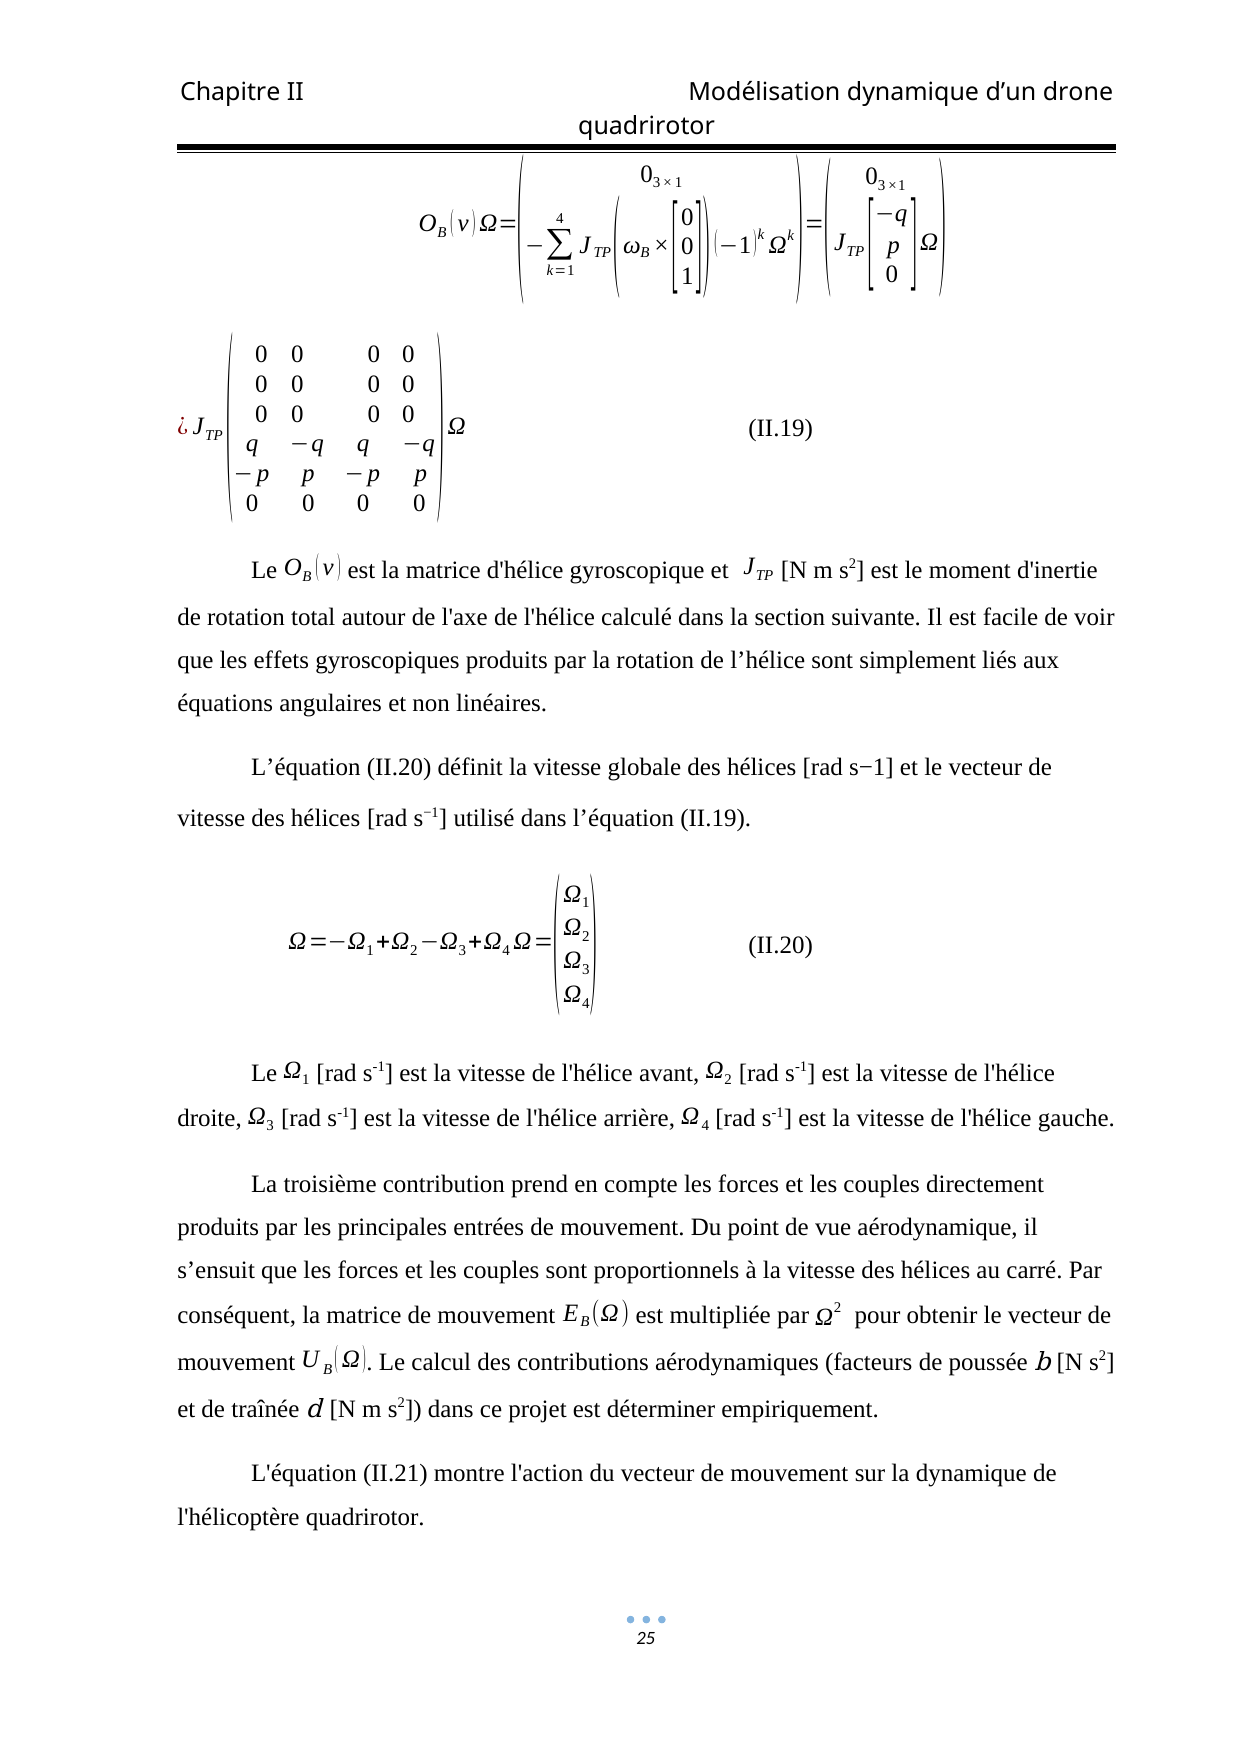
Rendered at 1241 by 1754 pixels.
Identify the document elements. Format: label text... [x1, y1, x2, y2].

text (II.20) [214, 873, 1116, 1018]
text Le [rad s-1] est la vitesse de l'hélice avant, [rad s-1] est la vitesse de l'hélice droite, [rad s-1] est la vitesse de l'hélice arrière, [rad s-1] est la vitesse de l'hélice gauche. [177, 1057, 1116, 1134]
text (II.19) [177, 331, 1116, 526]
text L'équation (II.21) montre l'action du vecteur de mouvement sur la dynamique de l'hélicoptère quadrirotor. [177, 1458, 1116, 1530]
text Le est la matrice d'hélice gyroscopique et [N m s2] est le moment d'inertie de rotation total autour de l'axe de l'hélice calculé dans la section suivante. Il est facile de voir que les effets gyroscopiques produits par la rotation de l’hélice sont simplement liés aux équations angulaires et non linéaires. [177, 552, 1116, 717]
text L’équation (II.20) définit la vitesse globale des hélices [rad s−1] et le vecteur de vitesse des hélices [rad s−1] utilisé dans l’équation (II.19). [177, 752, 1116, 834]
text La troisième contribution prend en compte les forces et les couples directement produits par les principales entrées de mouvement. Du point de vue aérodynamique, il s’ensuit que les forces et les couples sont proportionnels à la vitesse des hélices au carré. Par conséquent, la matrice de mouvement est multipliée par pour obtenir le vecteur de mouvement . Le calcul des contributions aérodynamiques (facteurs de poussée b [N s2] et de traînée d [N m s2]) dans ce projet est déterminer empiriquement. [177, 1169, 1116, 1423]
